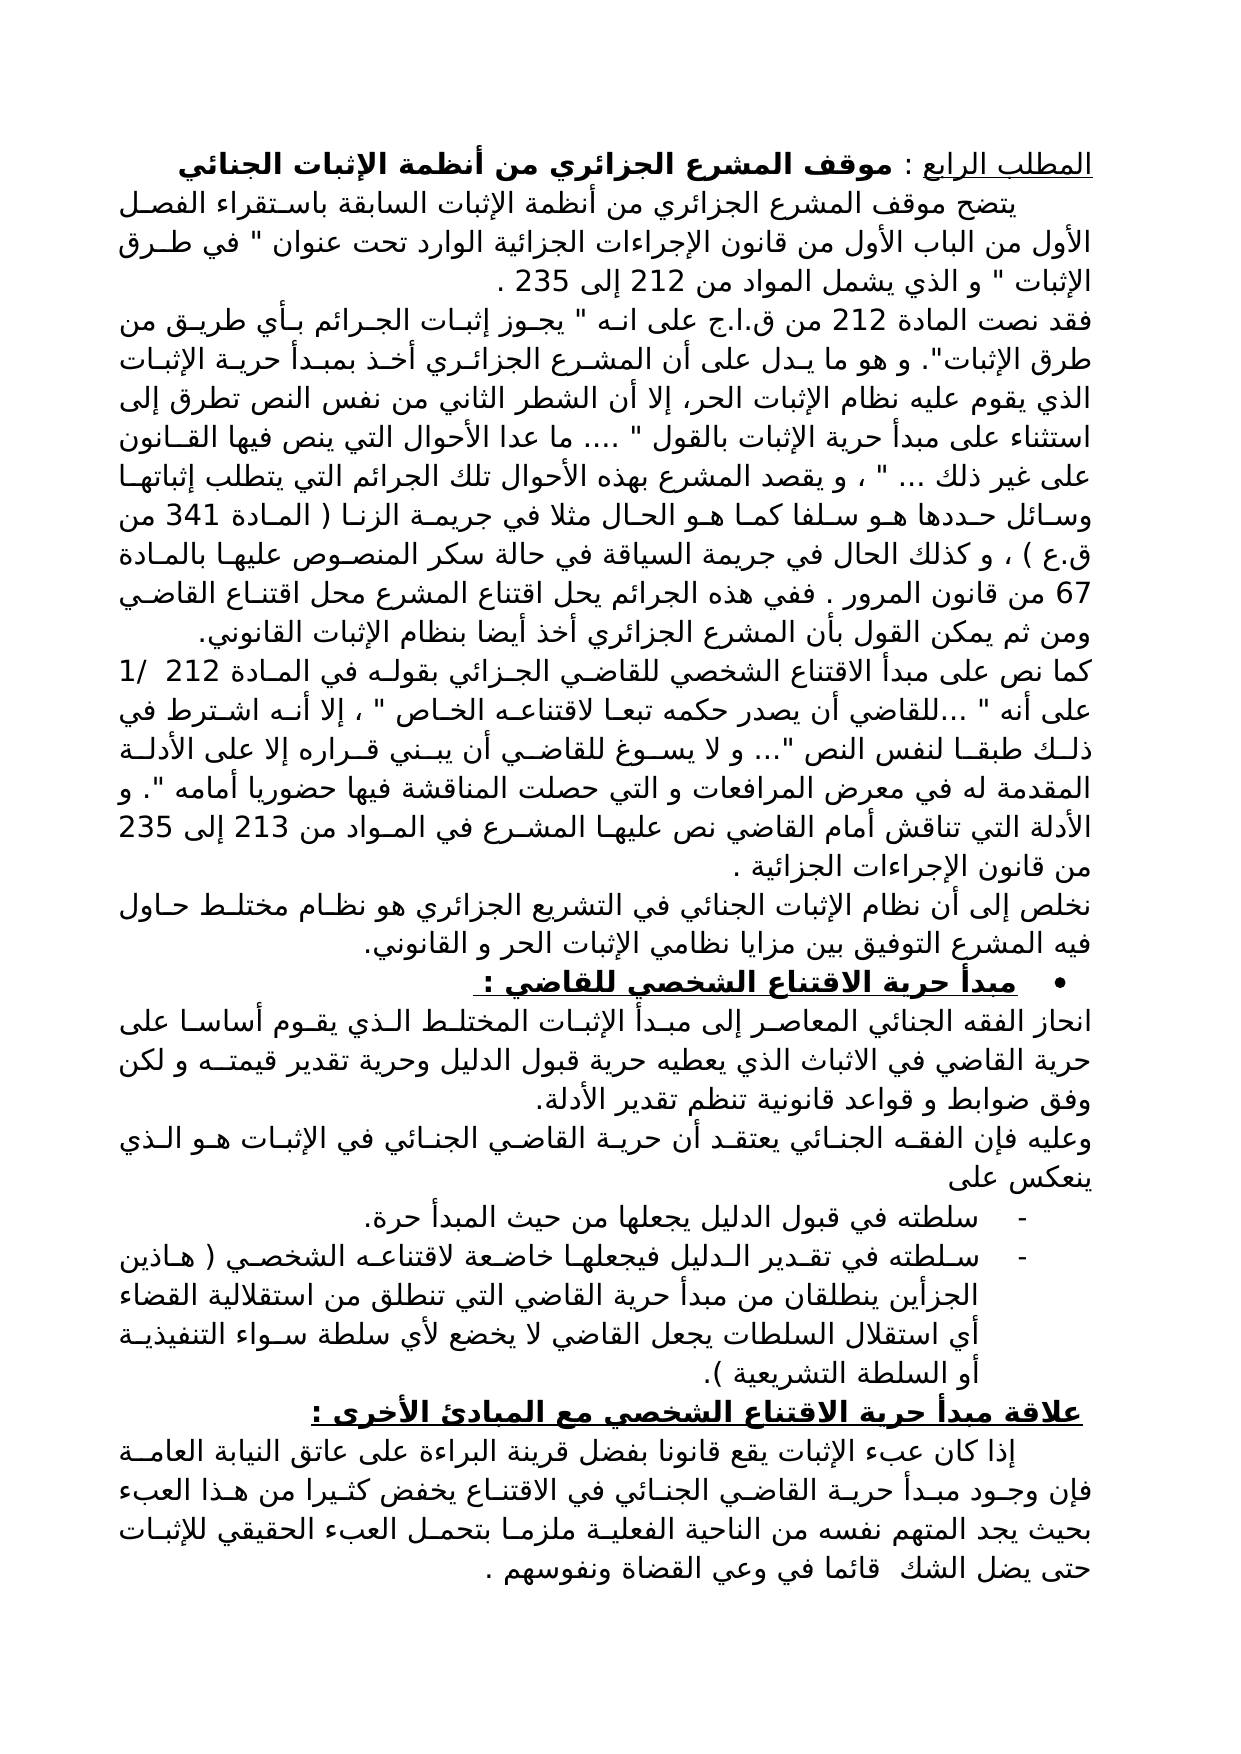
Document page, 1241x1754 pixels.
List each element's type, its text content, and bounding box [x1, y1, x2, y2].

text نخلص إلى أن نظام الإثبات الجنائي في التشريع الجزائري هو نظام مختلط حاول فيه المشرع التوفيق بين مزايا نظامي الإثبات الحر و القانوني. [118, 888, 1092, 961]
list سلطته في تقدير الدليل فيجعلها خاضعة لاقتناعه الشخصي ( هاذين الجزأين ينطلقان من مبدأ حرية القاضي التي تنطلق من استقلالية القضاء أي استقلال السلطات يجعل القاضي لا يخضع لأي سلطة سواء التنفيذية أو السلطة التشريعية ). [118, 1239, 1017, 1390]
text كما نص على مبدأ الاقتناع الشخصي للقاضي الجزائي بقوله في المادة 212 /1 على أنه " ...للقاضي أن يصدر حكمه تبعا لاقتناعه الخاص " ، إلا أنه اشترط في ذلك طبقا لنفس النص "... و لا يسوغ للقاضي أن يبني قراره إلا على الأدلة المقدمة له في معرض المرافعات و التي حصلت المناقشة فيها حضوريا أمامه ". و الأدلة التي تناقش أمام القاضي نص عليها المشرع في المواد من 213 إلى 235 من قانون الإجراءات الجزائية . [118, 654, 1092, 883]
text وعليه فإن الفقه الجنائي يعتقد أن حرية القاضي الجنائي في الإثبات هو الذي ينعكس على [118, 1122, 1092, 1194]
text المطلب الرابع : موقف المشرع الجزائري من أنظمة الإثبات الجنائي [118, 148, 1092, 182]
text يتضح موقف المشرع الجزائري من أنظمة الإثبات السابقة باستقراء الفصل الأول من الباب الأول من قانون الإجراءات الجزائية الوارد تحت عنوان " في طرق الإثبات " و الذي يشمل المواد من 212 إلى 235 . [118, 187, 1092, 298]
list سلطته في قبول الدليل يجعلها من حيث المبدأ حرة. [118, 1199, 1017, 1234]
text علاقة مبدأ حرية الاقتناع الشخصي مع المبادئ الأخرى : [118, 1395, 1092, 1429]
text انحاز الفقه الجنائي المعاصر إلى مبدأ الإثبات المختلط الذي يقوم أساسا على حرية القاضي في الاثباث الذي يعطيه حرية قبول الدليل وحرية تقدير قيمته و لكن وفق ضوابط و قواعد قانونية تنظم تقدير الأدلة. [118, 1005, 1092, 1117]
text فقد نصت المادة 212 من ق.ا.ج على انه " يجوز إثبات الجرائم بأي طريق من طرق الإثبات". و هو ما يدل على أن المشرع الجزائري أخذ بمبدأ حرية الإثبات الذي يقوم عليه نظام الإثبات الحر، إلا أن الشطر الثاني من نفس النص تطرق إلى استثناء على مبدأ حرية الإثبات بالقول " .... ما عدا الأحوال التي ينص فيها القانون على غير ذلك ... " ، و يقصد المشرع بهذه الأحوال تلك الجرائم التي يتطلب إثباتها وسائل حددها هو سلفا كما هو الحال مثلا في جريمة الزنا ( المادة 341 من ق.ع ) ، و كذلك الحال في جريمة السياقة في حالة سكر المنصوص عليها بالمادة 67 من قانون المرور . ففي هذه الجرائم يحل اقتناع المشرع محل اقتناع القاضي ومن ثم يمكن القول بأن المشرع الجزائري أخذ أيضا بنظام الإثبات القانوني. [118, 303, 1092, 649]
list مبدأ حرية الاقتناع الشخصي للقاضي : [118, 966, 1055, 1000]
text إذا كان عبء الإثبات يقع قانونا بفضل قرينة البراءة على عاتق النيابة العامة فإن وجود مبدأ حرية القاضي الجنائي في الاقتناع يخفض كثيرا من هذا العبء بحيث يجد المتهم نفسه من الناحية الفعلية ملزما بتحمل العبء الحقيقي للإثبات حتى يضل الشك قائما في وعي القضاة ونفوسهم . [118, 1434, 1092, 1585]
